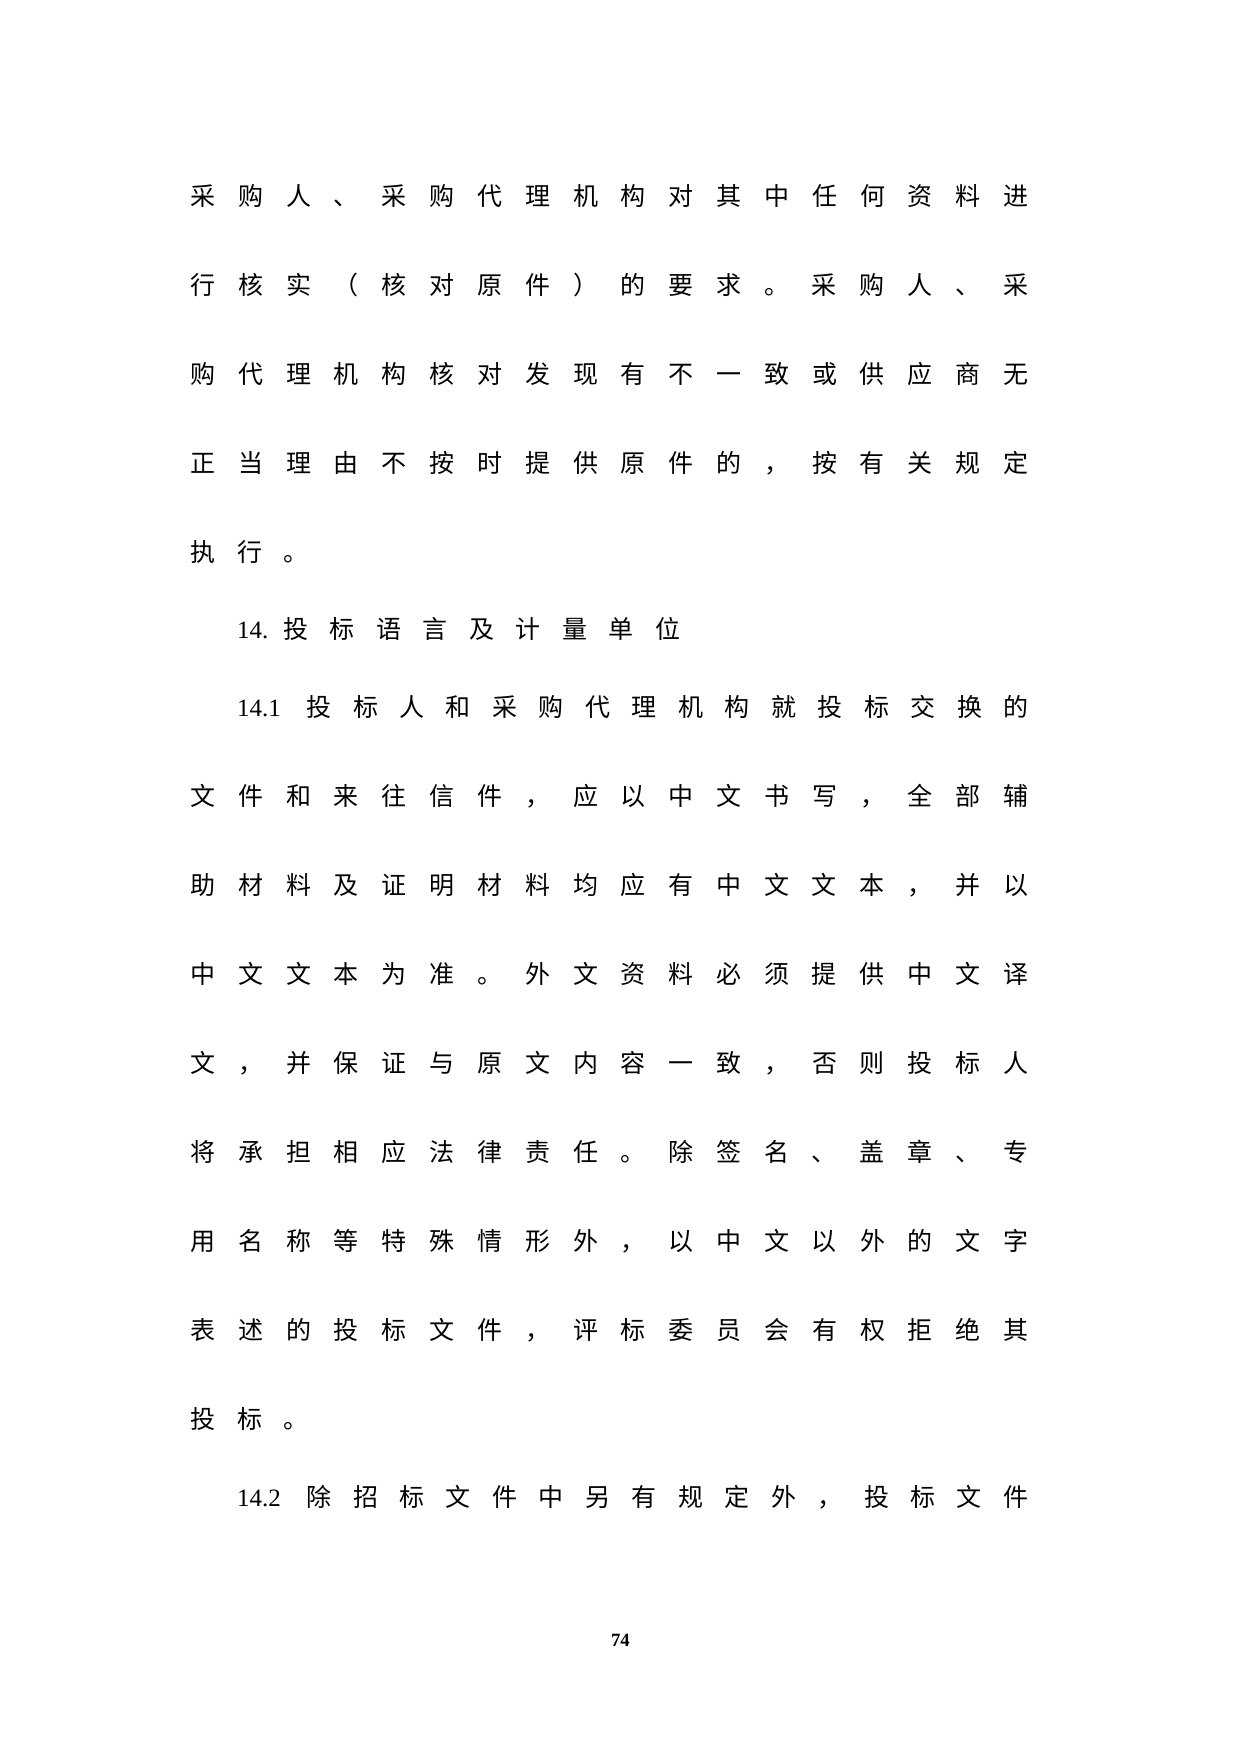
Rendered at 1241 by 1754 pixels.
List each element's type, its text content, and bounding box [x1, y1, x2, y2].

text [190, 164, 1050, 580]
text 14.1 投标人和采购代理机构就投标交换的文件和来往信件，应以中文书写，全部辅助材料及证明材料均应有中文文本，并以中文文本为准。外文资料必须提供中文译文，并保证与原文内容一致，否则投标人将承担相应法律责任。除签名、盖章、专用名称等特殊情形外，以中文以外的文字表述的投标文件，评标委员会有权拒绝其投标。 [190, 676, 1050, 1448]
text 14. 投标语言及计量单位 [190, 598, 1050, 658]
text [190, 1466, 1050, 1525]
